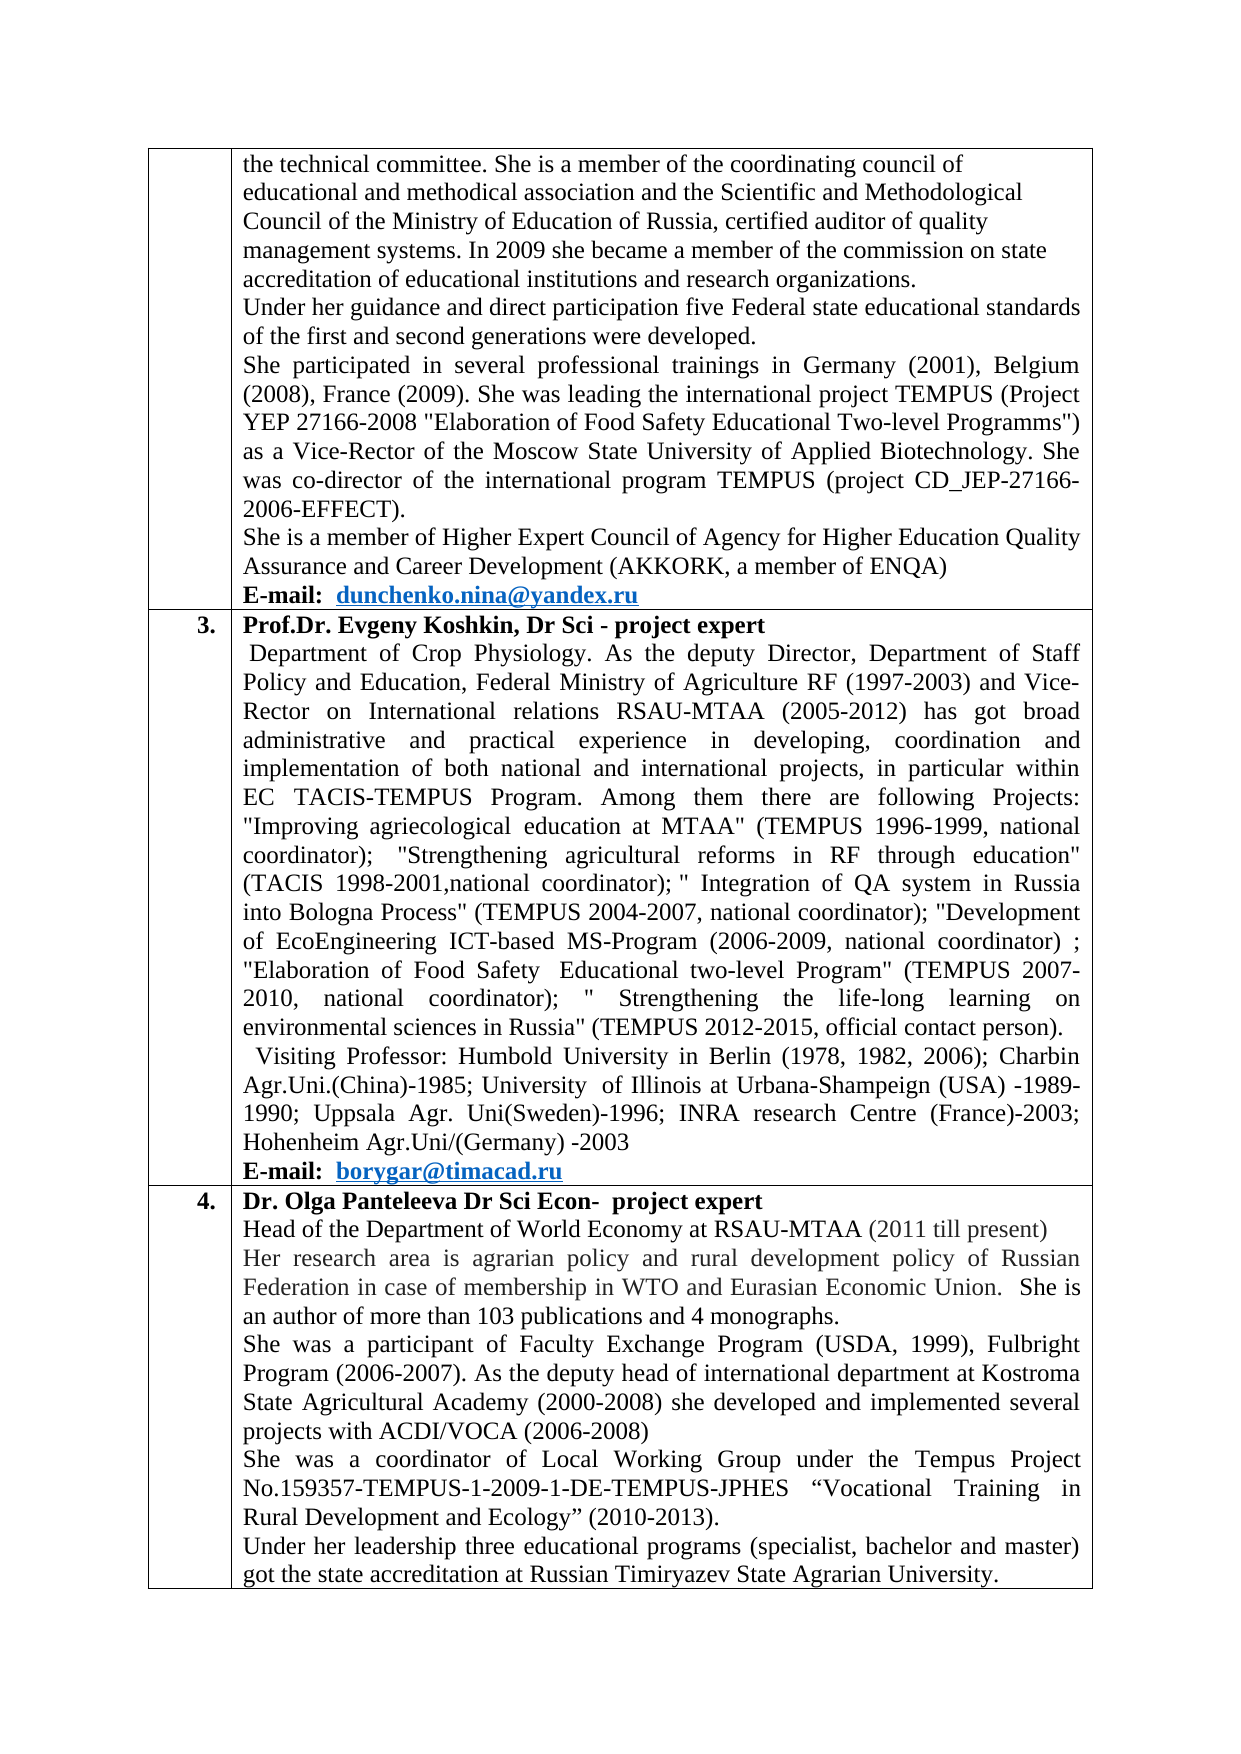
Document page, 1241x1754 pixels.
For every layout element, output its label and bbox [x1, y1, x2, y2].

table_cell [232, 149, 1092, 609]
table_cell [149, 610, 231, 1185]
table_cell [232, 1186, 1092, 1588]
table_cell [149, 149, 231, 609]
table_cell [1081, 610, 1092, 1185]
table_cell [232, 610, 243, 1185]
table_cell [149, 1186, 231, 1588]
